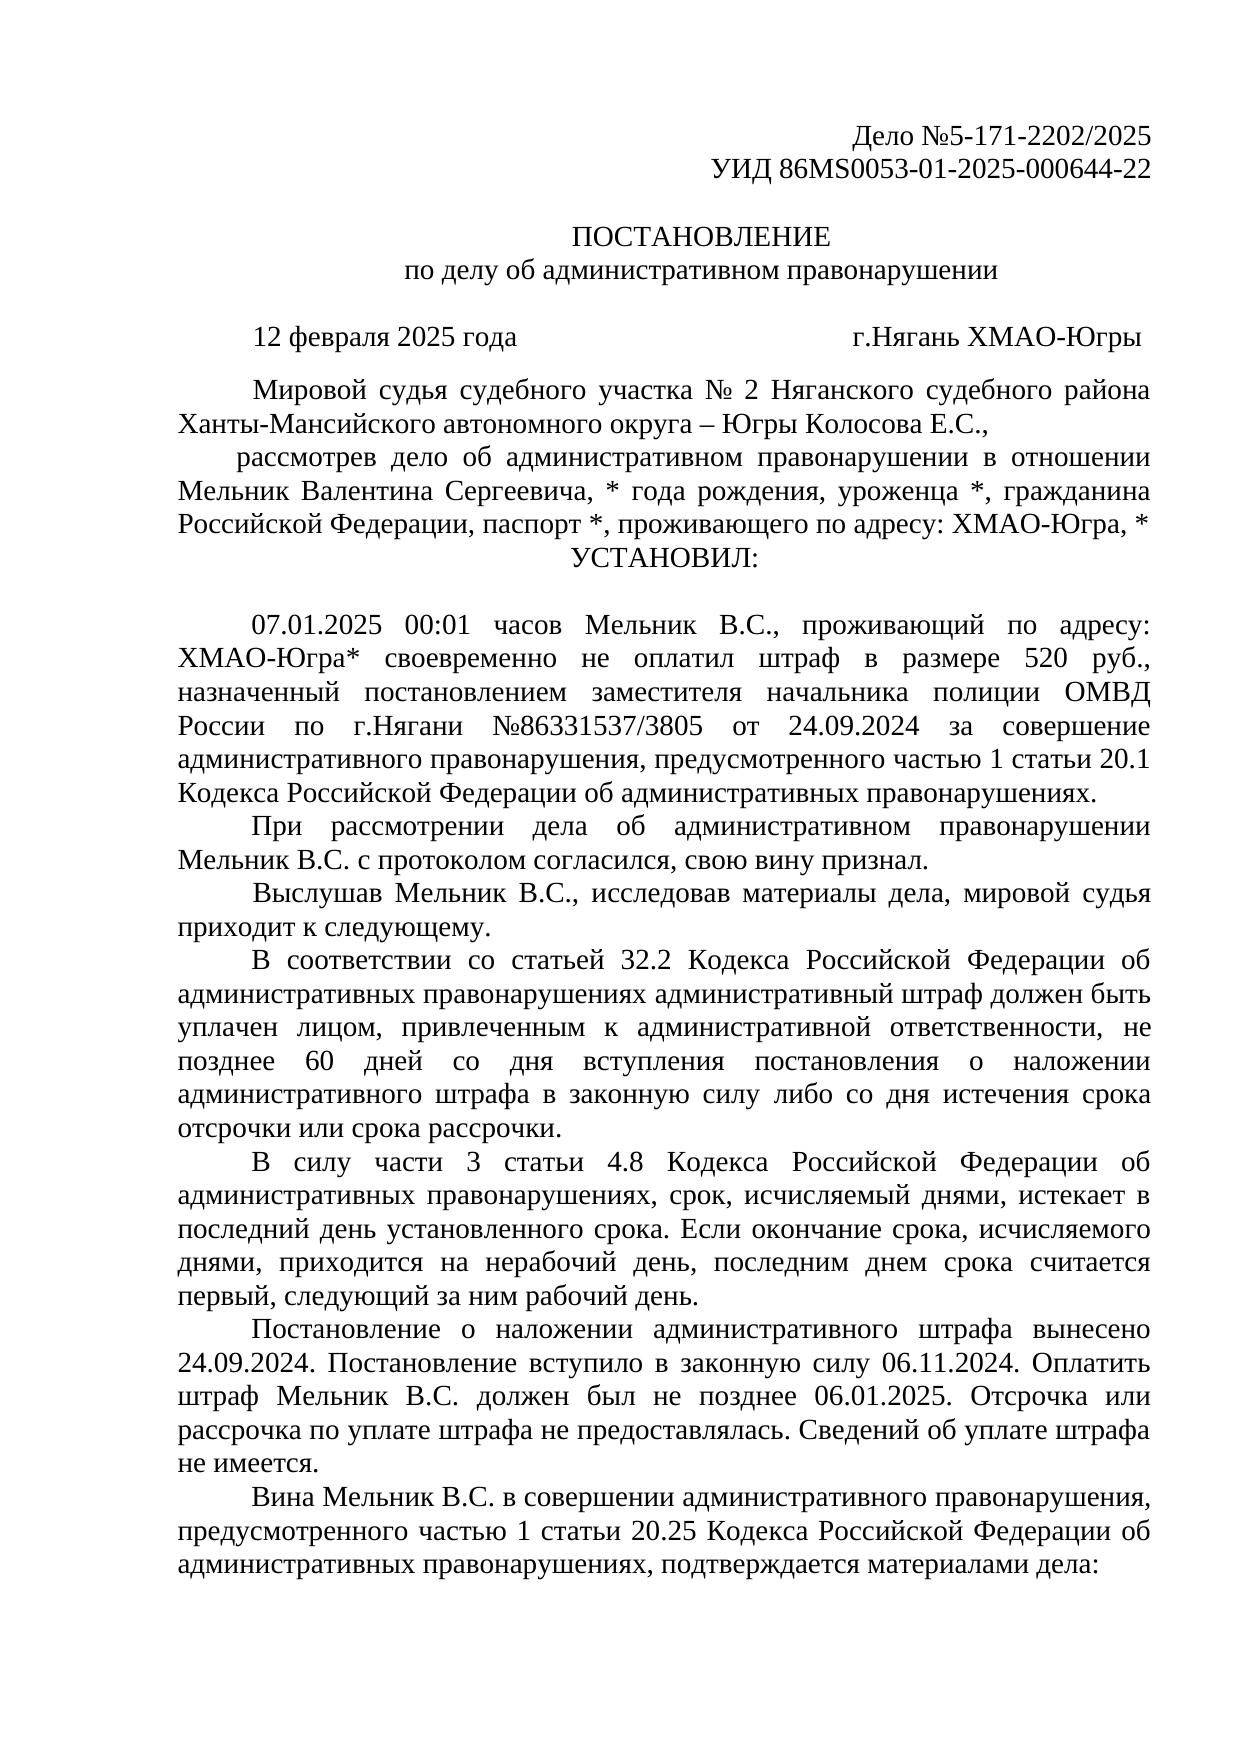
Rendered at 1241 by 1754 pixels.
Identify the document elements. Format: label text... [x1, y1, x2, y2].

text 07.01.2025 00:01 часов Мельник В.С., проживающий по адресу: ХМАО-Югра* своевременно не оплатил штраф в размере 520 руб., назначенный постановлением заместителя начальника полиции ОМВД России по г.Нягани №86331537/3805 от 24.09.2024 за совершение административного правонарушения, предусмотренного частью 1 статьи 20.1 Кодекса Российской Федерации об административных правонарушениях. [177, 607, 1152, 808]
text УСТАНОВИЛ: [177, 540, 1152, 573]
text В силу части 3 статьи 4.8 Кодекса Российской Федерации об административных правонарушениях, срок, исчисляемый днями, истекает в последний день установленного срока. Если окончание срока, исчисляемого днями, приходится на нерабочий день, последним днем срока считается первый, следующий за ним рабочий день. [177, 1144, 1152, 1311]
text Мировой судья судебного участка № 2 Няганского судебного района Ханты-Мансийского автономного округа – Югры Колосова Е.С., [177, 372, 1152, 439]
text по делу об административном правонарушении [177, 252, 1152, 286]
text В соответствии со статьей 32.2 Кодекса Российской Федерации об административных правонарушениях административный штраф должен быть уплачен лицом, привлеченным к административной ответственности, не позднее 60 дней со дня вступления постановления о наложении административного штрафа в законную силу либо со дня истечения срока отсрочки или срока рассрочки. [177, 942, 1152, 1144]
text Постановление о наложении административного штрафа вынесено 24.09.2024. Постановление вступило в законную силу 06.11.2024. Оплатить штраф Мельник В.С. должен был не позднее 06.01.2025. Отсрочка или рассрочка по уплате штрафа не предоставлялась. Сведений об уплате штрафа не имеется. [177, 1311, 1152, 1479]
text Выслушав Мельник В.С., исследовав материалы дела, мировой судья приходит к следующему. [177, 875, 1152, 942]
text Вина Мельник В.С. в совершении административного правонарушения, предусмотренного частью 1 статьи 20.25 Кодекса Российской Федерации об административных правонарушениях, подтверждается материалами дела: [177, 1479, 1152, 1580]
text При рассмотрении дела об административном правонарушении Мельник В.С. с протоколом согласился, свою вину признал. [177, 808, 1152, 875]
text Дело №5-171-2202/2025 [177, 118, 1152, 152]
text УИД 86MS0053-01-2025-000644-22 [177, 152, 1152, 185]
text рассмотрев дело об административном правонарушении в отношении Мельник Валентина Сергеевича, * года рождения, уроженца *, гражданина Российской Федерации, паспорт *, проживающего по адресу: ХМАО-Югра, * [177, 439, 1152, 540]
text ПОСТАНОВЛЕНИЕ [177, 219, 1152, 252]
text 12 февраля 2025 года г.Нягань ХМАО-Югры [177, 319, 1152, 353]
